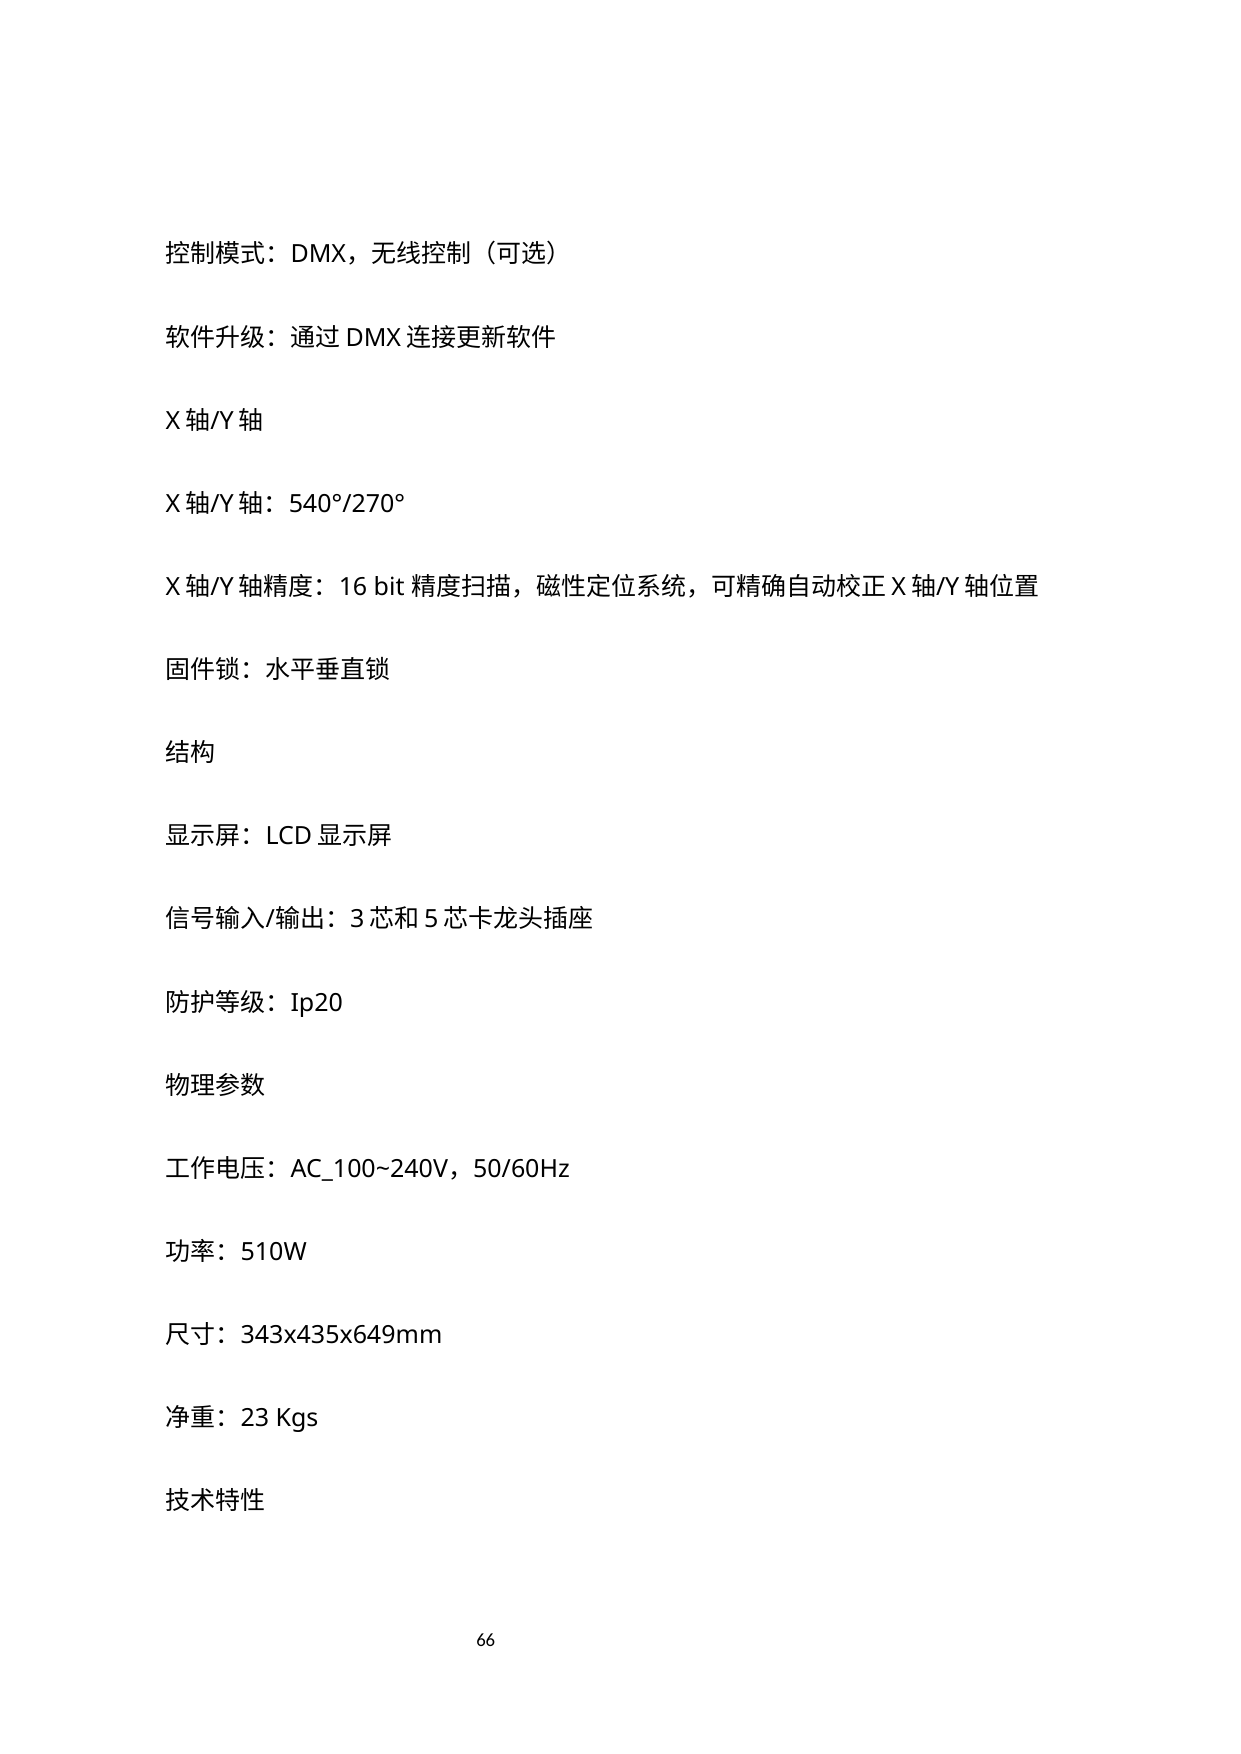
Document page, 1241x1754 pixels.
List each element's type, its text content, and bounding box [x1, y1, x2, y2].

text 结构 [165, 718, 1087, 783]
text 软件升级：通过DMX连接更新软件 [165, 303, 1087, 368]
text 信号输入/输出：3芯和5芯卡龙头插座 [165, 884, 1087, 949]
text X轴/Y轴精度：16 bit 精度扫描，磁性定位系统，可精确自动校正X轴/Y轴位置 [165, 552, 1087, 617]
text 固件锁：水平垂直锁 [165, 635, 1087, 700]
text 物理参数 [165, 1051, 1087, 1116]
text 尺寸：343x435x649mm [165, 1300, 1087, 1365]
text 净重：23 Kgs [165, 1383, 1087, 1448]
text 技术特性 [165, 1466, 1087, 1531]
text X轴/Y轴：540°/270° [165, 469, 1087, 534]
text 工作电压：AC_100~240V，50/60Hz [165, 1134, 1087, 1199]
text 显示屏：LCD显示屏 [165, 801, 1087, 866]
text X轴/Y轴 [165, 386, 1087, 451]
text 控制模式：DMX，无线控制（可选） [165, 219, 1087, 284]
text 功率：510W [165, 1217, 1087, 1282]
text 防护等级：Ip20 [165, 968, 1087, 1033]
